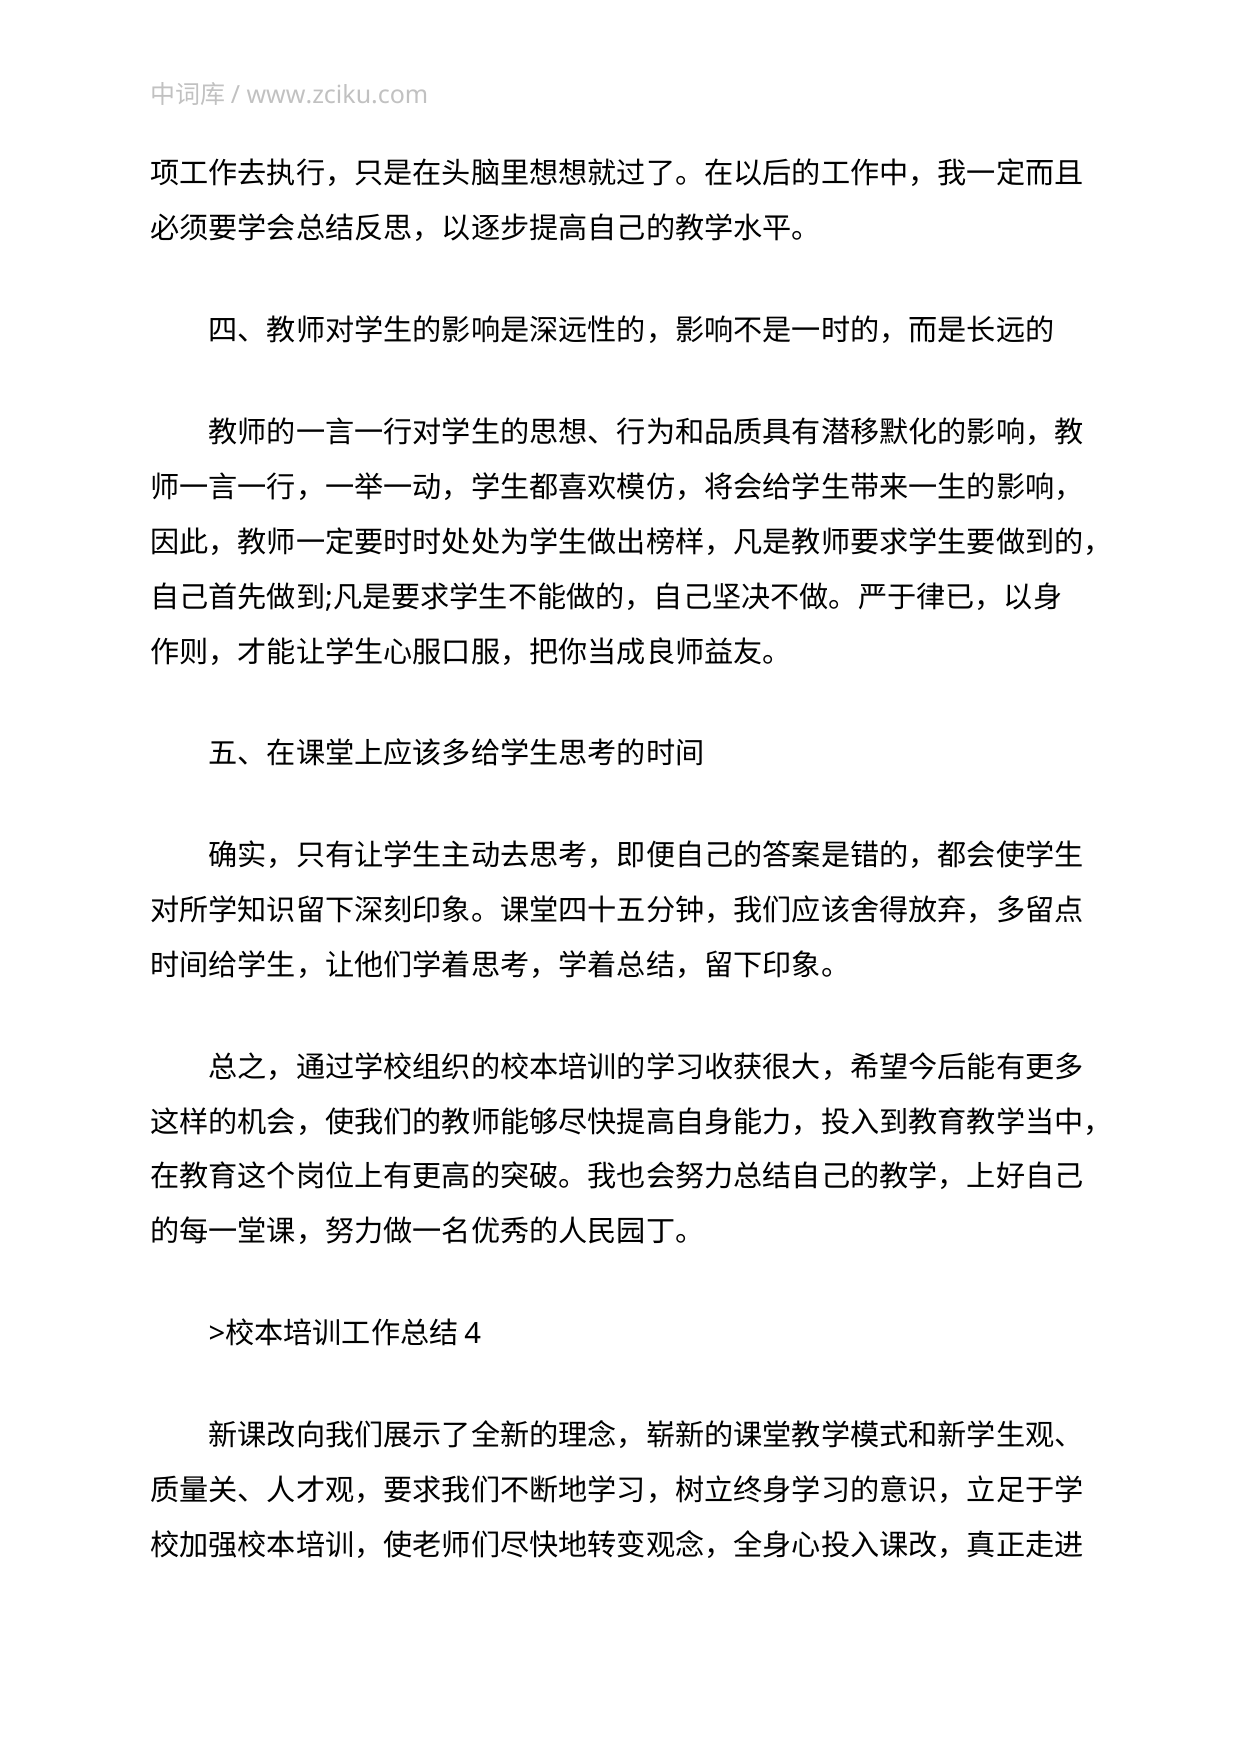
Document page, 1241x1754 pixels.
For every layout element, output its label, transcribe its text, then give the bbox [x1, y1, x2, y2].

text >校本培训工作总结4 [150, 1310, 1090, 1352]
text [150, 1412, 1090, 1564]
text 五、在课堂上应该多给学生思考的时间 [150, 730, 1090, 772]
text 确实，只有让学生主动去思考，即便自己的答案是错的，都会使学生对所学知识留下深刻印象。课堂四十五分钟，我们应该舍得放弃，多留点时间给学生，让他们学着思考，学着总结，留下印象。 [150, 832, 1090, 984]
text 四、教师对学生的影响是深远性的，影响不是一时的，而是长远的 [150, 307, 1090, 349]
text 总之，通过学校组织的校本培训的学习收获很大，希望今后能有更多这样的机会，使我们的教师能够尽快提高自身能力，投入到教育教学当中，在教育这个岗位上有更高的突破。我也会努力总结自己的教学，上好自己的每一堂课，努力做一名优秀的人民园丁。 [150, 1043, 1090, 1250]
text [150, 150, 1090, 247]
text 教师的一言一行对学生的思想、行为和品质具有潜移默化的影响，教师一言一行，一举一动，学生都喜欢模仿，将会给学生带来一生的影响，因此，教师一定要时时处处为学生做出榜样，凡是教师要求学生要做到的，自己首先做到;凡是要求学生不能做的，自己坚决不做。严于律已，以身作则，才能让学生心服口服，把你当成良师益友。 [150, 408, 1090, 670]
